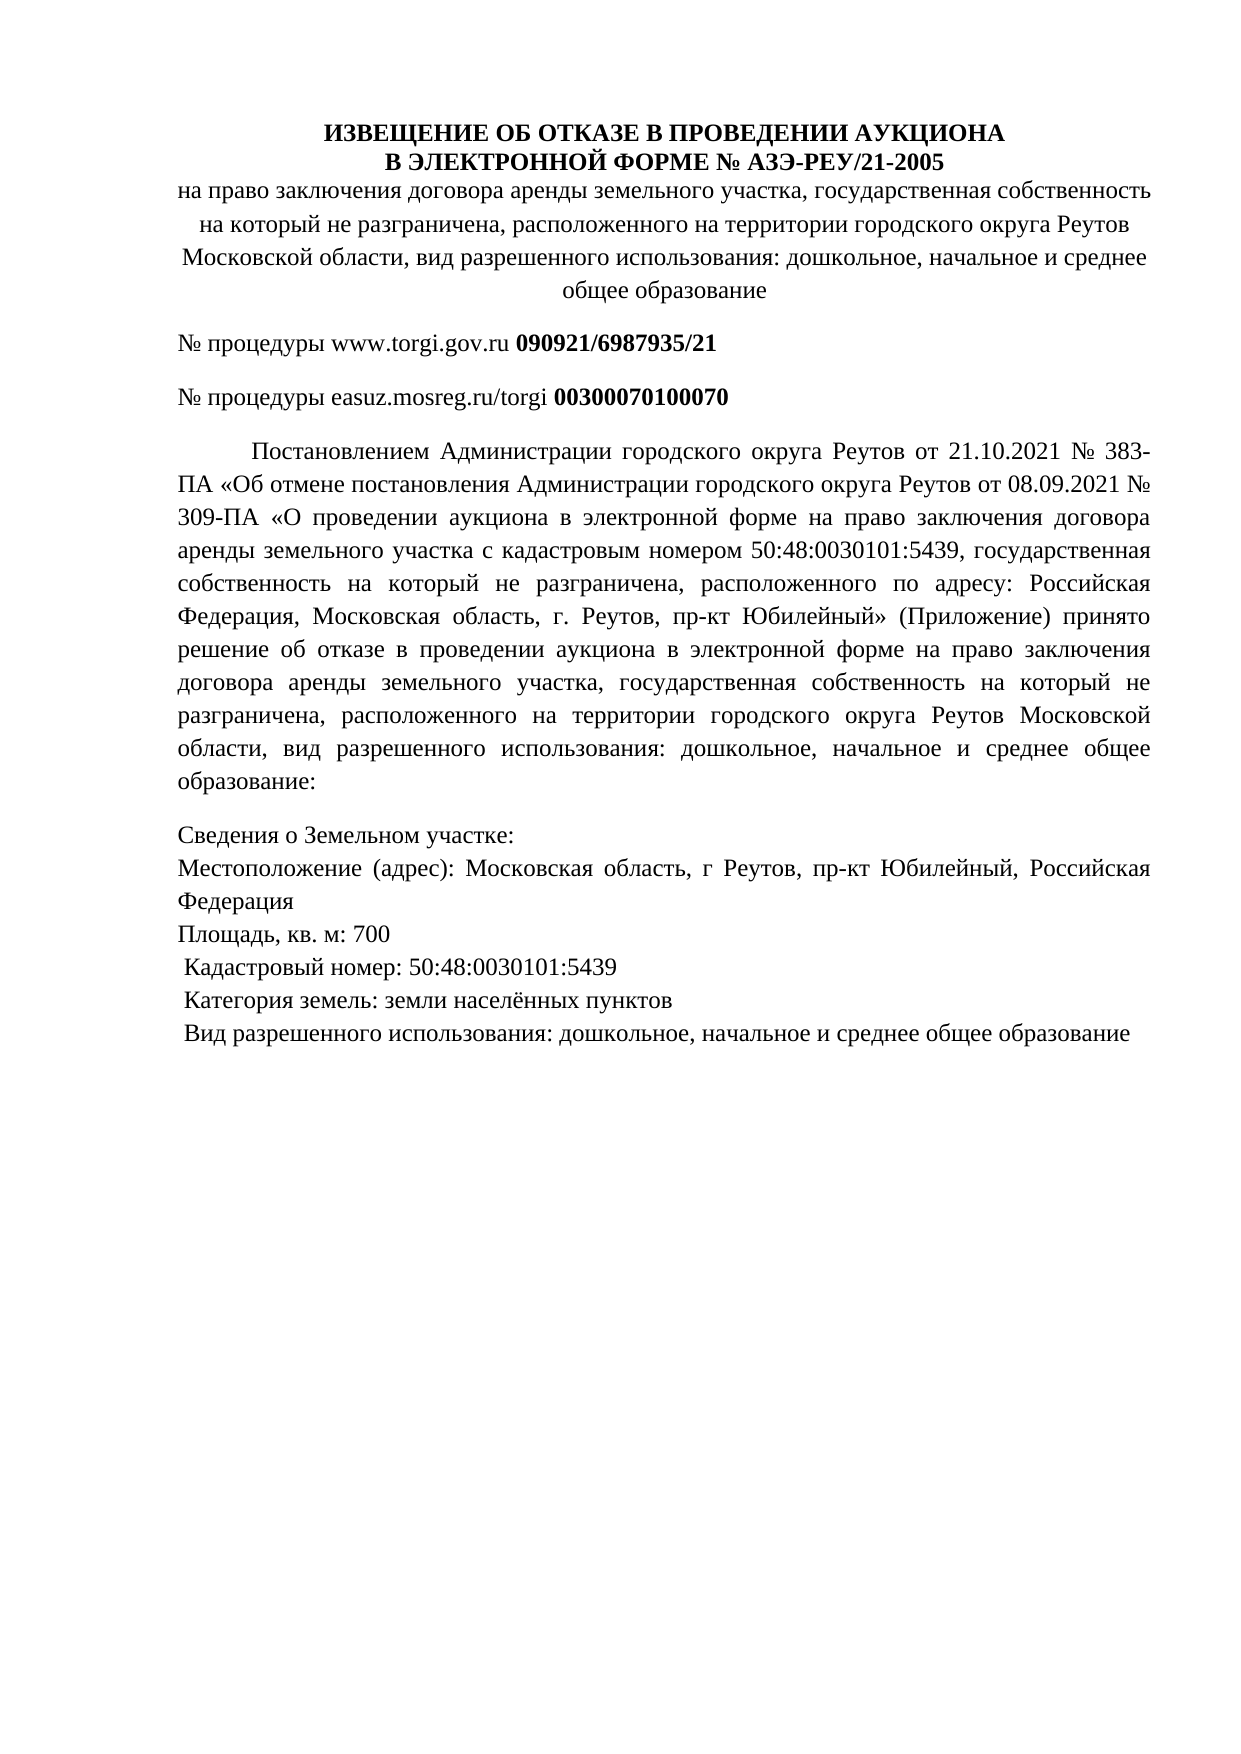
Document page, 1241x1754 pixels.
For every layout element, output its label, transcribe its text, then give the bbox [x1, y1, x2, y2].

text Местоположение (адрес): Московская область, г Реутов, пр-кт Юбилейный, Российская Федерация [177, 853, 1152, 915]
text на право заключения договора аренды земельного участка, государственная собственность на который не разграничена, расположенного на территории городского округа Реутов Московской области, вид разрешенного использования: дошкольное, начальное и среднее общее образование [177, 176, 1152, 303]
text Кадастровый номер: 50:48:0030101:5439 [177, 952, 1152, 981]
text Постановлением Администрации городского округа Реутов от 21.10.2021 № 383-ПА «Об отмене постановления Администрации городского округа Реутов от 08.09.2021 № 309-ПА «О проведении аукциона в электронной форме на право заключения договора аренды земельного участка с кадастровым номером 50:48:0030101:5439, государственная собственность на который не разграничена, расположенного по адресу: Российская Федерация, Московская область, г. Реутов, пр-кт Юбилейный» (Приложение) принято решение об отказе в проведении аукциона в электронной форме на право заключения договора аренды земельного участка, государственная собственность на который не разграничена, расположенного на территории городского округа Реутов Московской области, вид разрешенного использования: дошкольное, начальное и среднее общее образование: [177, 436, 1152, 795]
text Вид разрешенного использования: дошкольное, начальное и среднее общее образование [177, 1018, 1152, 1047]
text № процедуры www.torgi.gov.ru 090921/6987935/21 [177, 328, 1152, 357]
text Сведения о Земельном участке: [177, 820, 1152, 849]
text В ЭЛЕКТРОННОЙ ФОРМЕ № АЗЭ-РЕУ/21-2005 [177, 147, 1152, 176]
text ИЗВЕЩЕНИЕ ОБ ОТКАЗЕ В ПРОВЕДЕНИИ АУКЦИОНА [177, 118, 1152, 147]
text № процедуры easuz.mosreg.ru/torgi 00300070100070 [177, 382, 1152, 411]
text Площадь, кв. м: 700 [177, 919, 1152, 948]
text Категория земель: земли населённых пунктов [177, 985, 1152, 1014]
